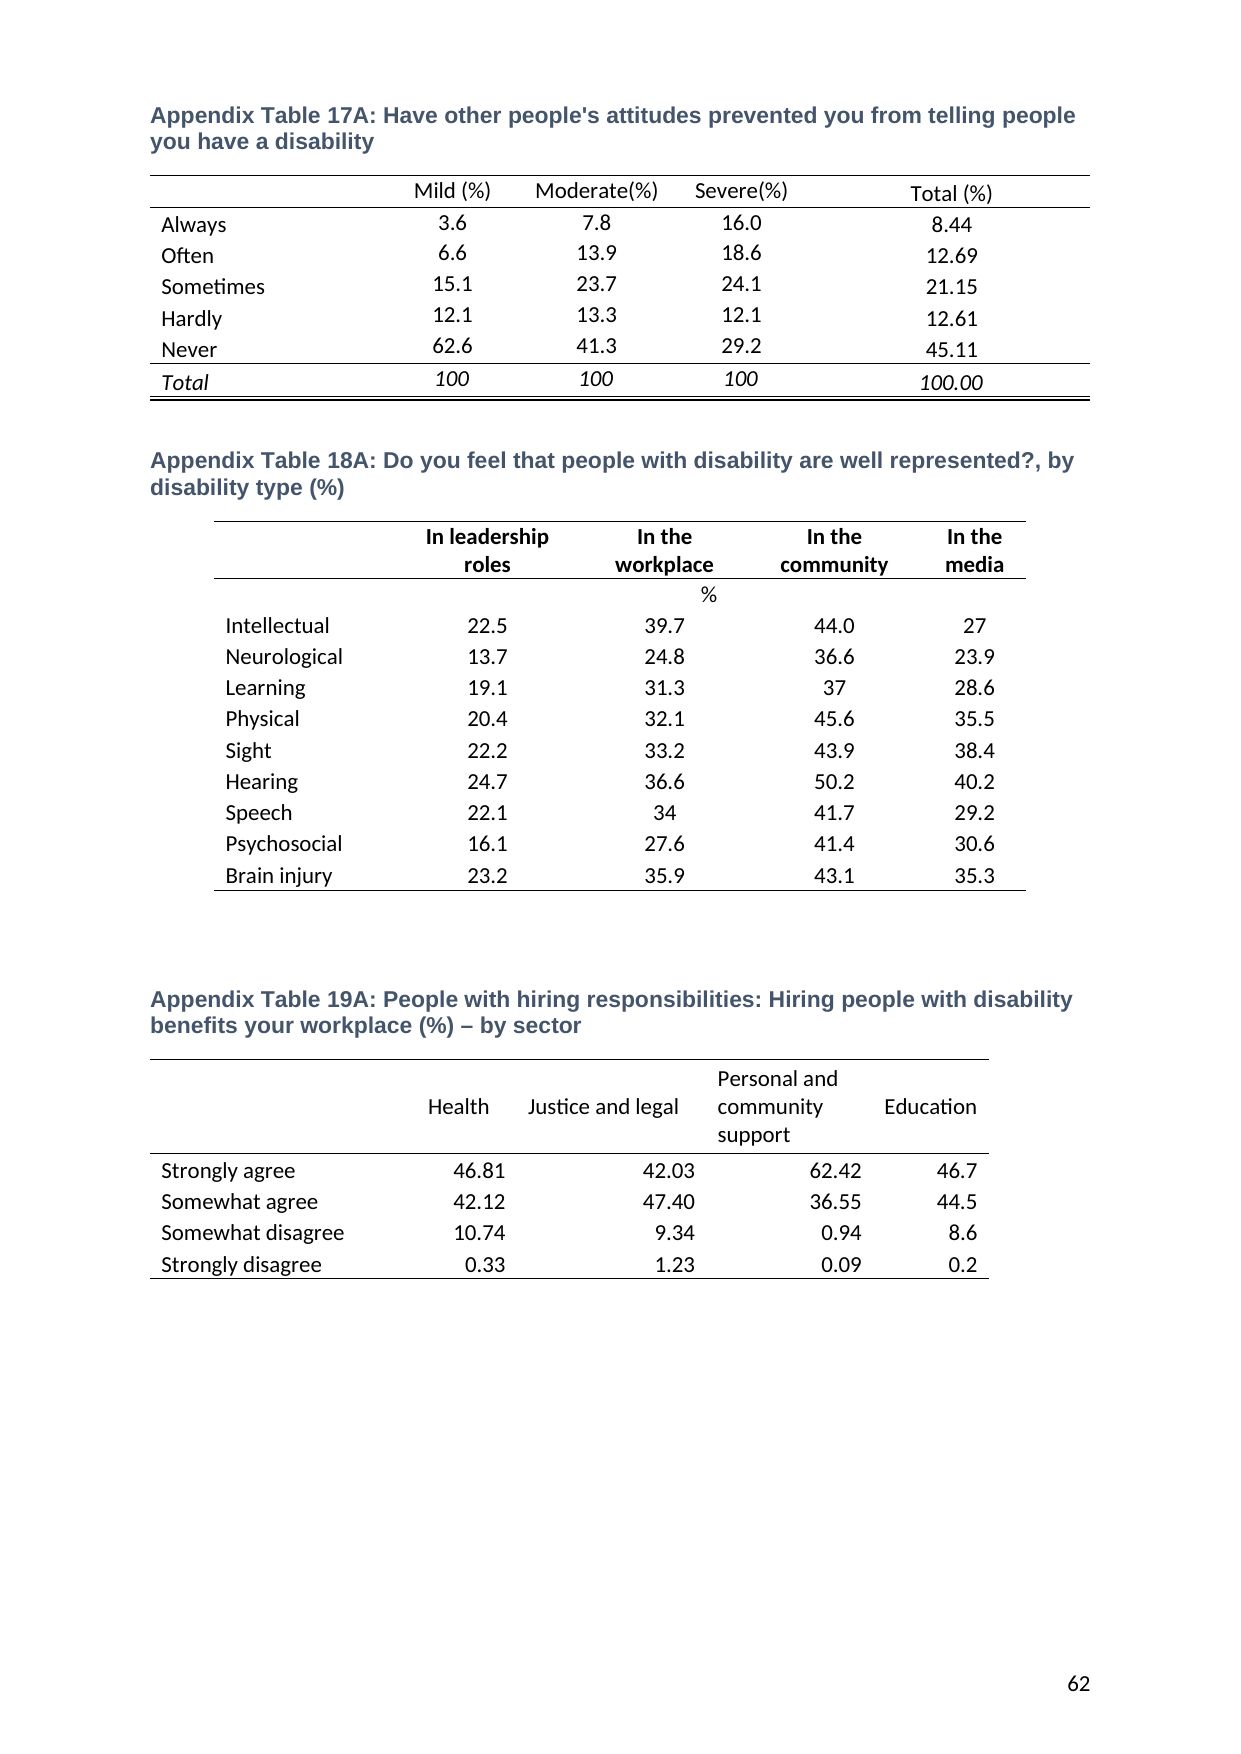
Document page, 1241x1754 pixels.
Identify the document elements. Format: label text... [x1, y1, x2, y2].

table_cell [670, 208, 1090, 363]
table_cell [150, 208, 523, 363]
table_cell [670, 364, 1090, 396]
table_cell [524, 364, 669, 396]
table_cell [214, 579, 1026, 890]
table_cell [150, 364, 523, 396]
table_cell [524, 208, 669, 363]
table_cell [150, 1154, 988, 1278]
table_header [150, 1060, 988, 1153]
text Appendix Table 18A: Do you feel that people with disability are well represented?, by disability type (%) [150, 447, 1090, 500]
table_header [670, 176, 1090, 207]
text Appendix Table 19A: People with hiring responsibilities: Hiring people with disability benefits your workplace (%) – by sector [150, 986, 1090, 1038]
text Appendix Table 17A: Have other people's attitudes prevented you from telling people you have a disability [150, 102, 1090, 154]
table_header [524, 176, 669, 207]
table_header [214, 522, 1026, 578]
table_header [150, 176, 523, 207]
